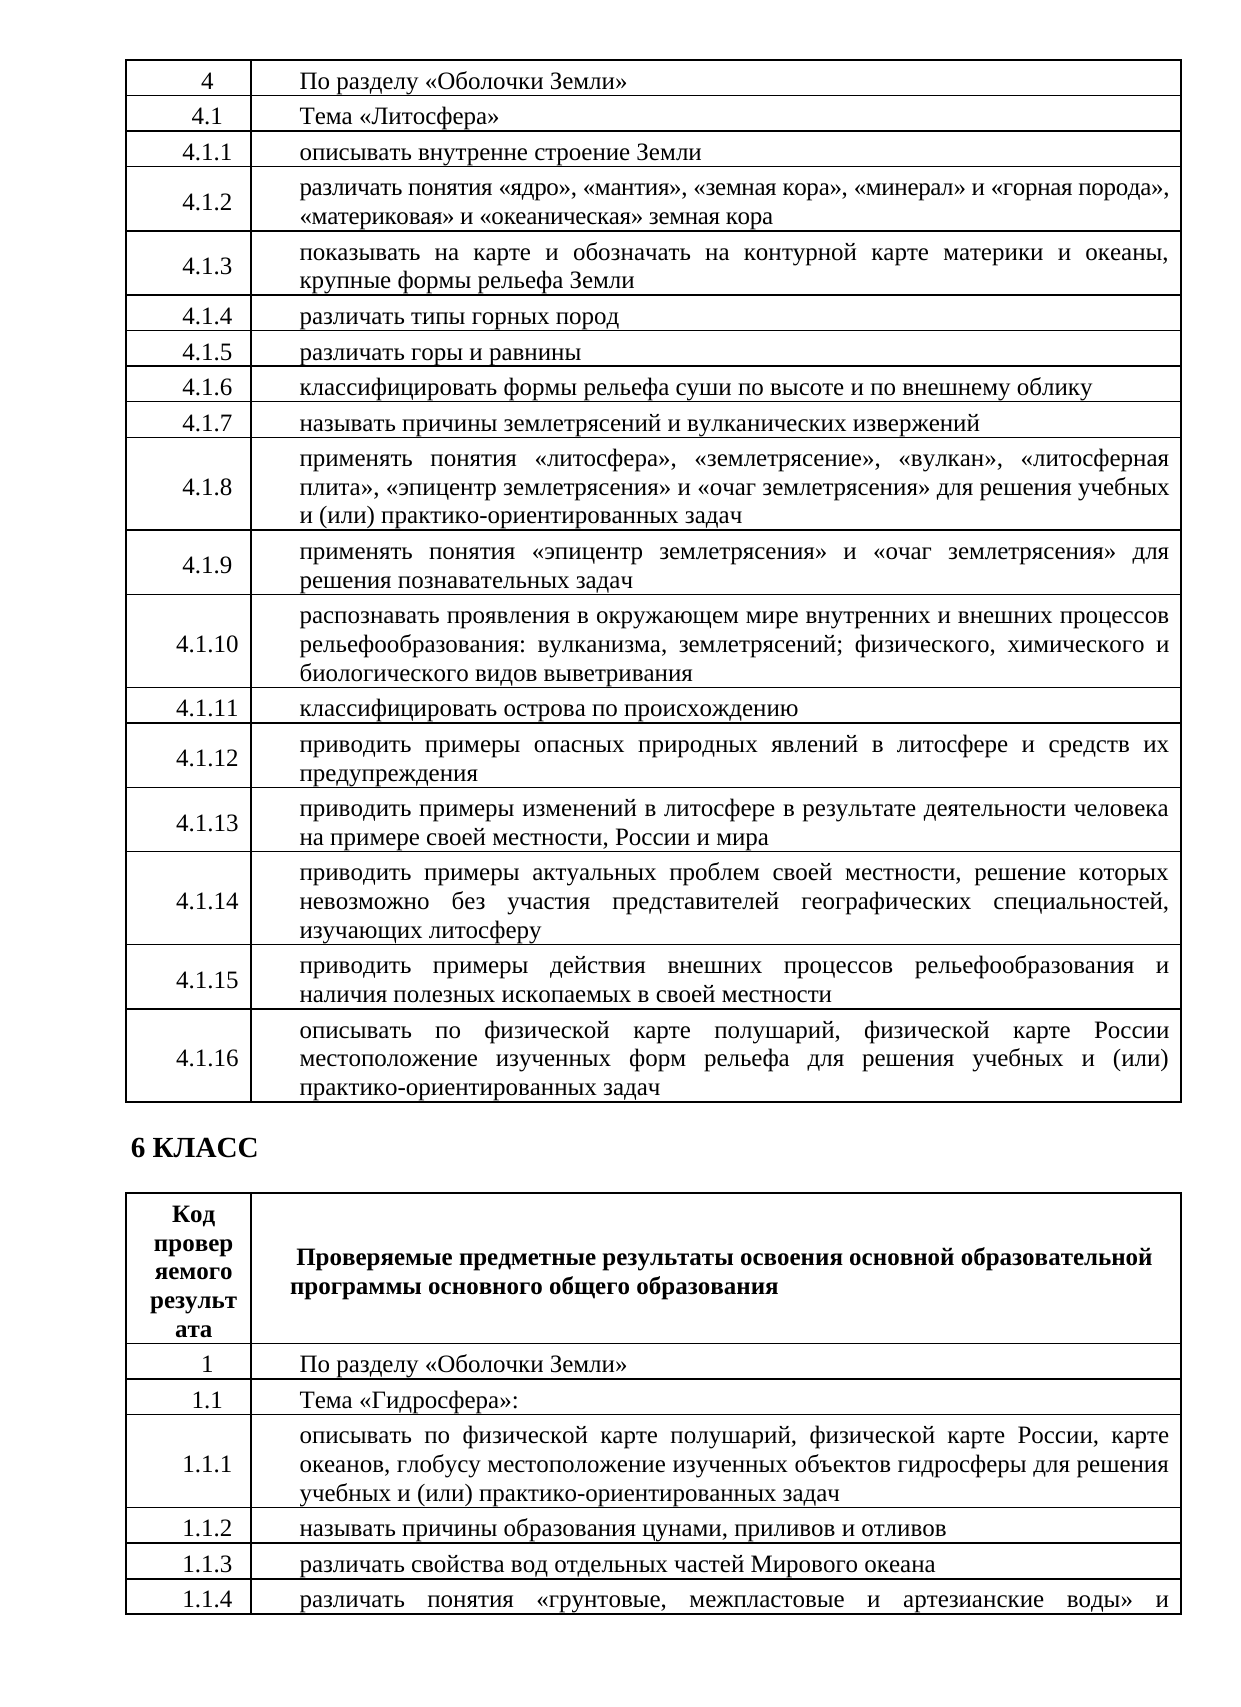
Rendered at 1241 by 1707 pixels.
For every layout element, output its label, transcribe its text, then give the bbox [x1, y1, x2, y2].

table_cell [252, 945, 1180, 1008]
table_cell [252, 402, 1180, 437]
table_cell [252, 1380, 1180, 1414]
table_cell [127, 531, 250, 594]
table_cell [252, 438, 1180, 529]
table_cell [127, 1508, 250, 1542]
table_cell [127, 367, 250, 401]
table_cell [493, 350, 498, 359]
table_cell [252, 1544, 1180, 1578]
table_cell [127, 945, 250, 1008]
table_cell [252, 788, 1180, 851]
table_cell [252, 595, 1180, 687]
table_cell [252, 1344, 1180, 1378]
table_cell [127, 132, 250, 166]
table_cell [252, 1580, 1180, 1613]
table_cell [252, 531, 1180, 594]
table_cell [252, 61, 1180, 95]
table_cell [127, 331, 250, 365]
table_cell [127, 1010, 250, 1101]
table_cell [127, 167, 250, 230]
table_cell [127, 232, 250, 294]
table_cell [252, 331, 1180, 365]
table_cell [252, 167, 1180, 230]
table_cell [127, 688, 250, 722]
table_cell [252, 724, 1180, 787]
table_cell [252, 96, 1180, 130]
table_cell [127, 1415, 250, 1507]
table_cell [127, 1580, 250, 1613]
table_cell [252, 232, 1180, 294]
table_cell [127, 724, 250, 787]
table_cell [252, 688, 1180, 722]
text 6 КЛАСС [131, 1131, 1181, 1164]
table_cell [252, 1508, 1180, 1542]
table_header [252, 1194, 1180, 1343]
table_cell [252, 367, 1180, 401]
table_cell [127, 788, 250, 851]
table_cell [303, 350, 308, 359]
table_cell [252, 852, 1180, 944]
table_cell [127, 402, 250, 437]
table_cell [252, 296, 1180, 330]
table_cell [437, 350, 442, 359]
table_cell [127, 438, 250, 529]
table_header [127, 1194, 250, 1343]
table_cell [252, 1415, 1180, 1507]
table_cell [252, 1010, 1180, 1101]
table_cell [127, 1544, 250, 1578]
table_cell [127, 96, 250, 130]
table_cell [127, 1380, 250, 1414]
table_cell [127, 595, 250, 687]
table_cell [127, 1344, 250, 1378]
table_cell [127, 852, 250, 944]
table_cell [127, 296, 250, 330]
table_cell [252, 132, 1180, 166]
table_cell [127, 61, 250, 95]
